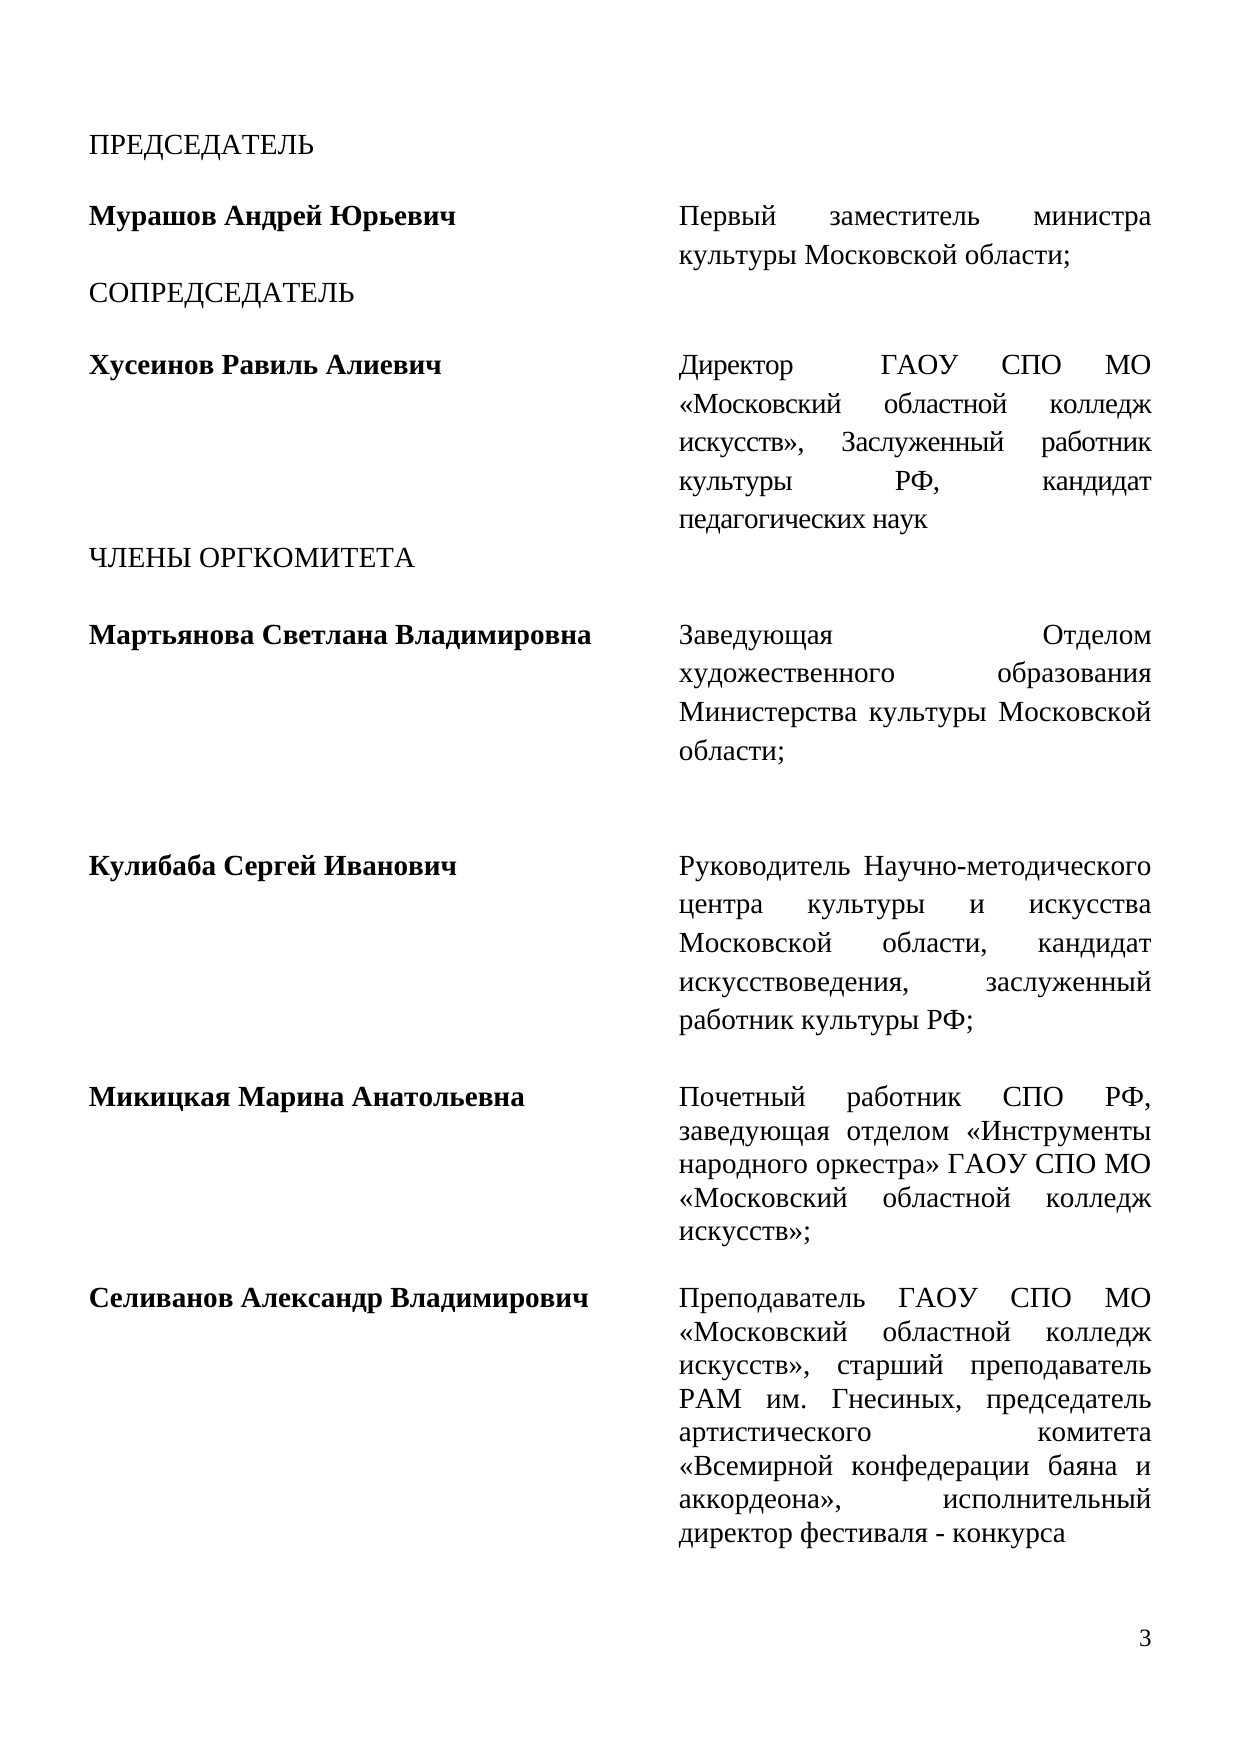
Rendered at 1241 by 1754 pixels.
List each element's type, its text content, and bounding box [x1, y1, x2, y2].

text Селиванов Александр Владимирович Преподаватель ГАОУ СПО МО «Московский областной колледж искусств», старший преподаватель РАМ им. Гнесиных, председатель артистического комитета «Всемирной конфедерации баяна и аккордеона», исполнительный директор фестиваля - конкурса [89, 1280, 1152, 1549]
text Микицкая Марина Анатольевна Почетный работник СПО РФ, заведующая отделом «Инструменты народного оркестра» ГАОУ СПО МО «Московский областной колледж искусств»; [89, 1079, 1152, 1247]
text СОПРЕДСЕДАТЕЛЬ [89, 276, 1152, 309]
text Мурашов Андрей Юрьевич Первый заместитель министра культуры Московской области; [89, 198, 1152, 271]
text ЧЛЕНЫ ОРГКОМИТЕТА [89, 540, 1152, 573]
text Мартьянова Светлана Владимировна Заведующая Отделом художественного образования Министерства культуры Московской области; [89, 617, 1152, 766]
text Кулибаба Сергей Иванович Руководитель Научно-методического центра культуры и искусства Московской области, кандидат искусствоведения, заслуженный работник культуры РФ; [89, 848, 1152, 1036]
text Хусеинов Равиль Алиевич Директор ГАОУ СПО МО «Московский областной колледж искусств», Заслуженный работник культуры РФ, кандидат педагогических наук [89, 347, 1152, 535]
text ПРЕДСЕДАТЕЛЬ [89, 127, 1152, 161]
